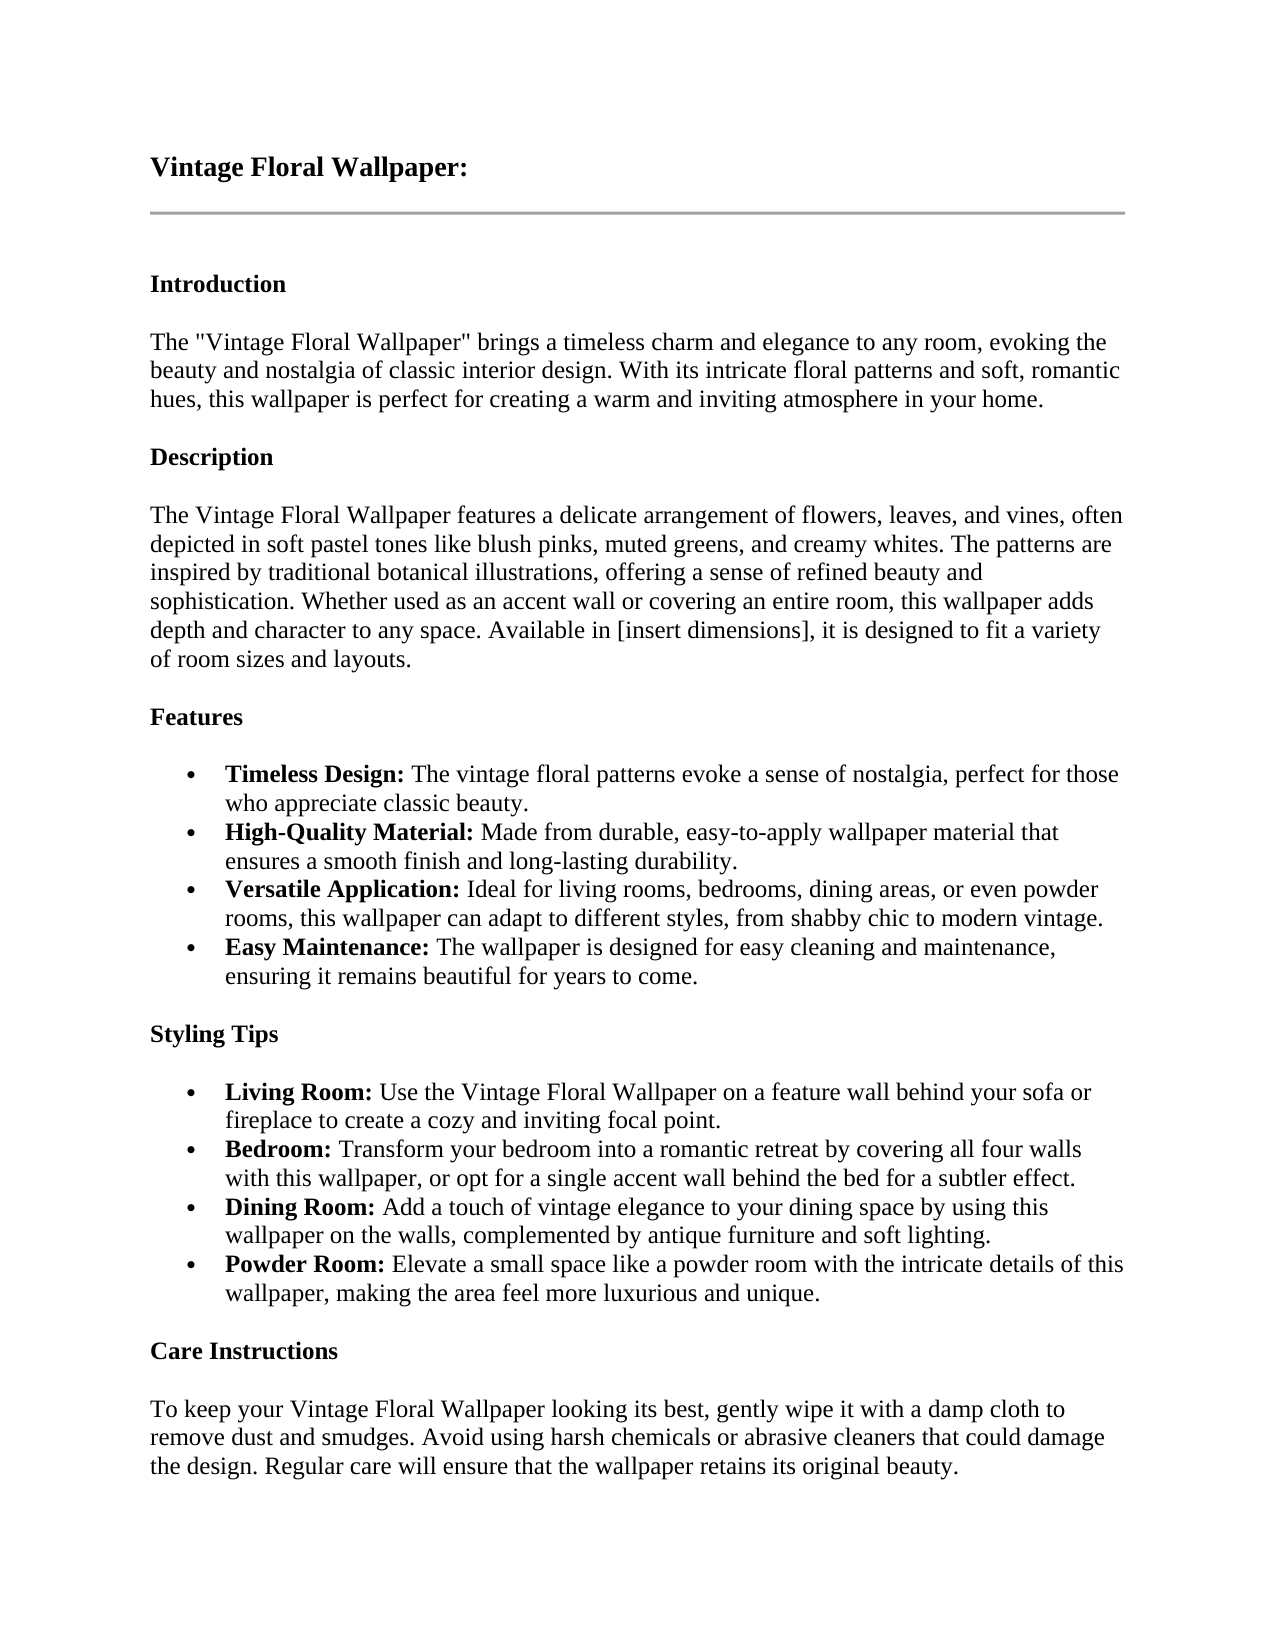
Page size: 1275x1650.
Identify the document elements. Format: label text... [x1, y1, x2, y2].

list Dining Room: Add a touch of vintage elegance to your dining space by using this wallpaper on the walls, complemented by antique furniture and soft lighting. [187, 1192, 1125, 1249]
text Description [150, 442, 1125, 471]
list Bedroom: Transform your bedroom into a romantic retreat by covering all four walls with this wallpaper, or opt for a single accent wall behind the bed for a subtler effect. [187, 1134, 1125, 1192]
text The Vintage Floral Wallpaper features a delicate arrangement of flowers, leaves, and vines, often depicted in soft pastel tones like blush pinks, muted greens, and creamy whites. The patterns are inspired by traditional botanical illustrations, offering a sense of refined beauty and sophistication. Whether used as an accent wall or covering an entire room, this wallpaper adds depth and character to any space. Available in [insert dimensions], it is designed to fit a variety of room sizes and layouts. [150, 500, 1125, 672]
list Powder Room: Elevate a small space like a powder room with the intricate details of this wallpaper, making the area feel more luxurious and unique. [187, 1249, 1125, 1307]
list High-Quality Material: Made from durable, easy-to-apply wallpaper material that ensures a smooth finish and long-lasting durability. [187, 817, 1125, 874]
list Timeless Design: The vintage floral patterns evoke a sense of nostalgia, perfect for those who appreciate classic beauty. [187, 759, 1125, 817]
text Care Instructions [150, 1336, 1125, 1364]
text Vintage Floral Wallpaper: [150, 150, 1125, 182]
text Styling Tips [150, 1019, 1125, 1047]
text To keep your Vintage Floral Wallpaper looking its best, gently wipe it with a damp cloth to remove dust and smudges. Avoid using harsh chemicals or abrasive cleaners that could damage the design. Regular care will ensure that the wallpaper retains its original beauty. [150, 1394, 1125, 1480]
text The "Vintage Floral Wallpaper" brings a timeless charm and elegance to any room, evoking the beauty and nostalgia of classic interior design. With its intricate floral patterns and soft, romantic hues, this wallpaper is perfect for creating a warm and inviting atmosphere in your home. [150, 327, 1125, 413]
list Easy Maintenance: The wallpaper is designed for easy cleaning and maintenance, ensuring it remains beautiful for years to come. [187, 932, 1125, 989]
text Features [150, 702, 1125, 730]
text Introduction [150, 269, 1125, 297]
list Living Room: Use the Vintage Floral Wallpaper on a feature wall behind your sofa or fireplace to create a cozy and inviting focal point. [187, 1077, 1125, 1134]
list Versatile Application: Ideal for living rooms, bedrooms, dining areas, or even powder rooms, this wallpaper can adapt to different styles, from shabby chic to modern vintage. [187, 874, 1125, 932]
